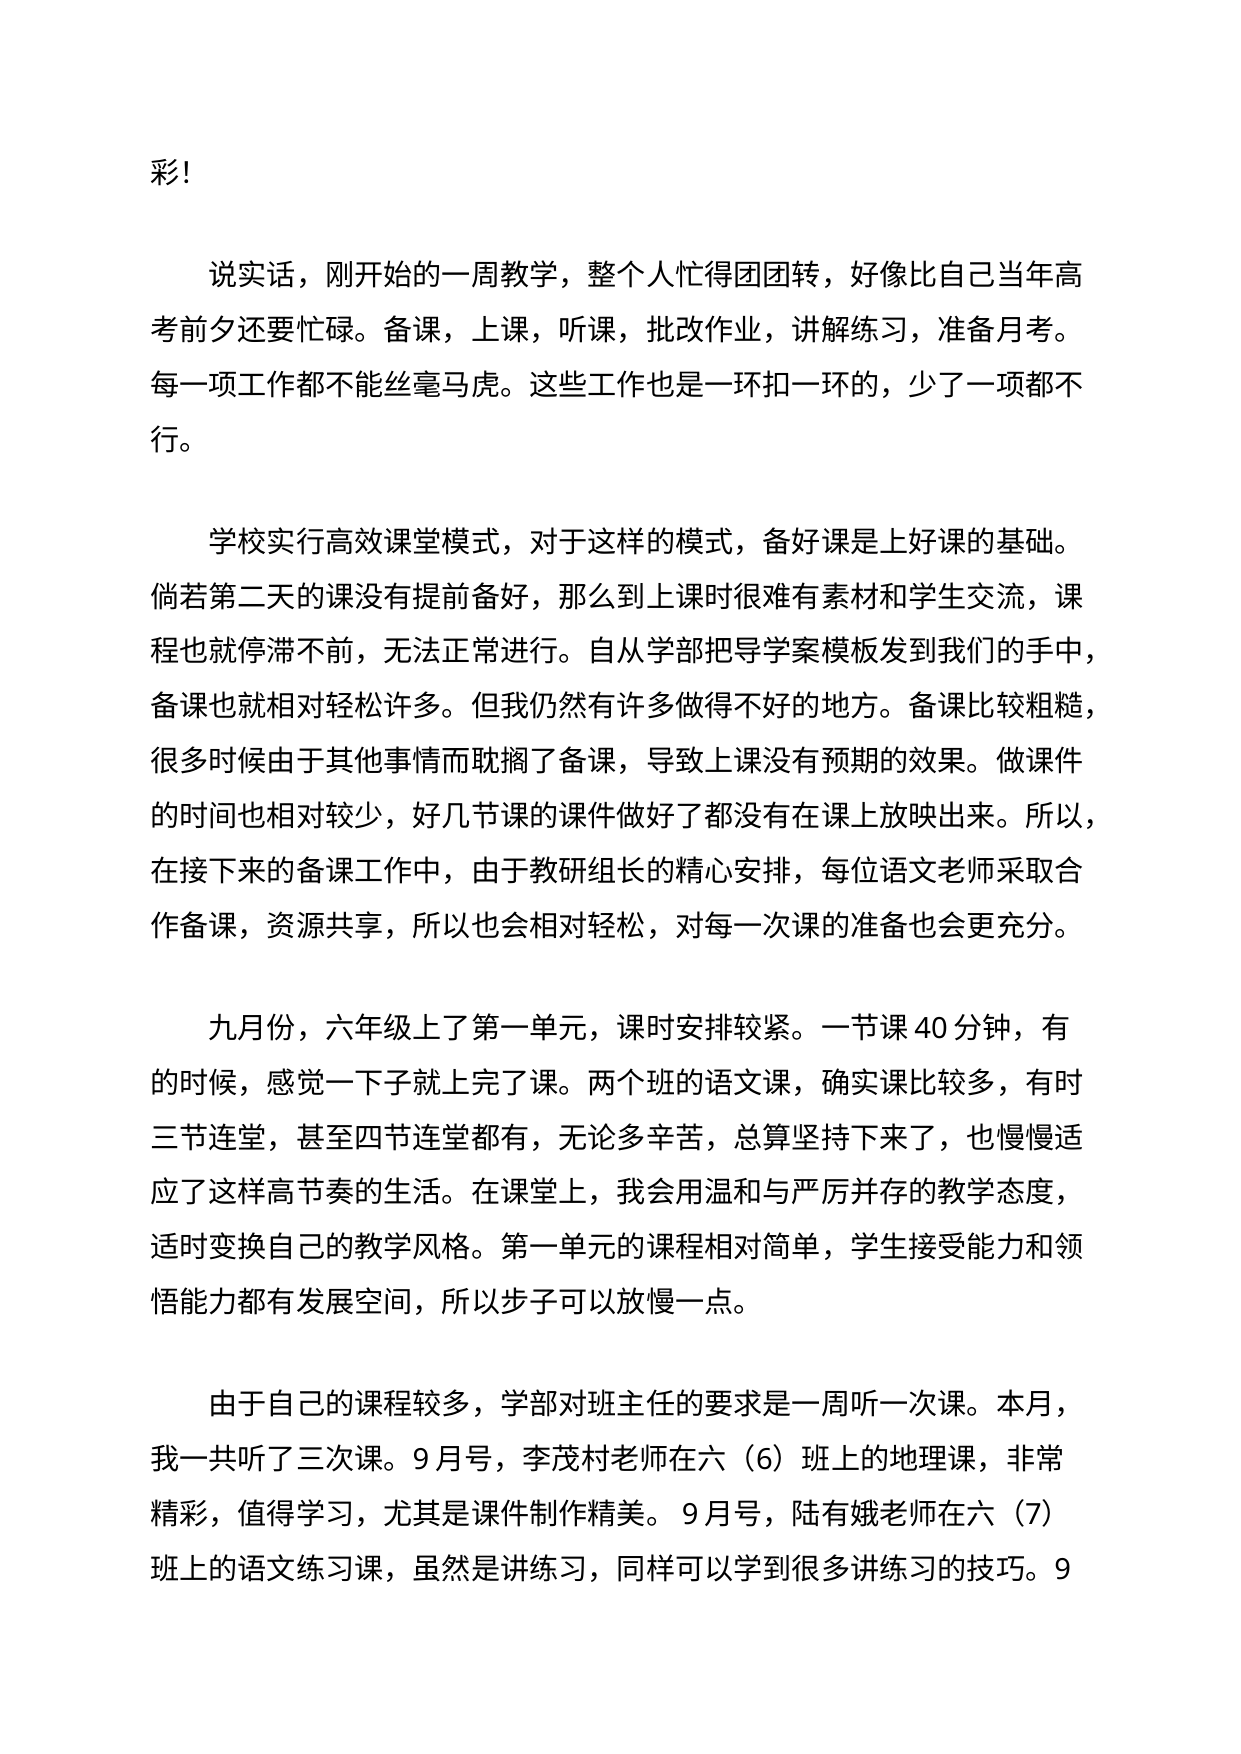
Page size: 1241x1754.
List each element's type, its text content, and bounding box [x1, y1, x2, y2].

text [150, 1381, 1090, 1588]
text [150, 150, 1090, 192]
text 学校实行高效课堂模式，对于这样的模式，备好课是上好课的基础。倘若第二天的课没有提前备好，那么到上课时很难有素材和学生交流，课程也就停滞不前，无法正常进行。自从学部把导学案模板发到我们的手中，备课也就相对轻松许多。但我仍然有许多做得不好的地方。备课比较粗糙，很多时候由于其他事情而耽搁了备课，导致上课没有预期的效果。做课件的时间也相对较少，好几节课的课件做好了都没有在课上放映出来。所以，在接下来的备课工作中，由于教研组长的精心安排，每位语文老师采取合作备课，资源共享，所以也会相对轻松，对每一次课的准备也会更充分。 [150, 518, 1090, 945]
text 九月份，六年级上了第一单元，课时安排较紧。一节课40分钟，有的时候，感觉一下子就上完了课。两个班的语文课，确实课比较多，有时三节连堂，甚至四节连堂都有，无论多辛苦，总算坚持下来了，也慢慢适应了这样高节奏的生活。在课堂上，我会用温和与严厉并存的教学态度，适时变换自己的教学风格。第一单元的课程相对简单，学生接受能力和领悟能力都有发展空间，所以步子可以放慢一点。 [150, 1004, 1090, 1321]
text 说实话，刚开始的一周教学，整个人忙得团团转，好像比自己当年高考前夕还要忙碌。备课，上课，听课，批改作业，讲解练习，准备月考。每一项工作都不能丝毫马虎。这些工作也是一环扣一环的，少了一项都不行。 [150, 252, 1090, 459]
